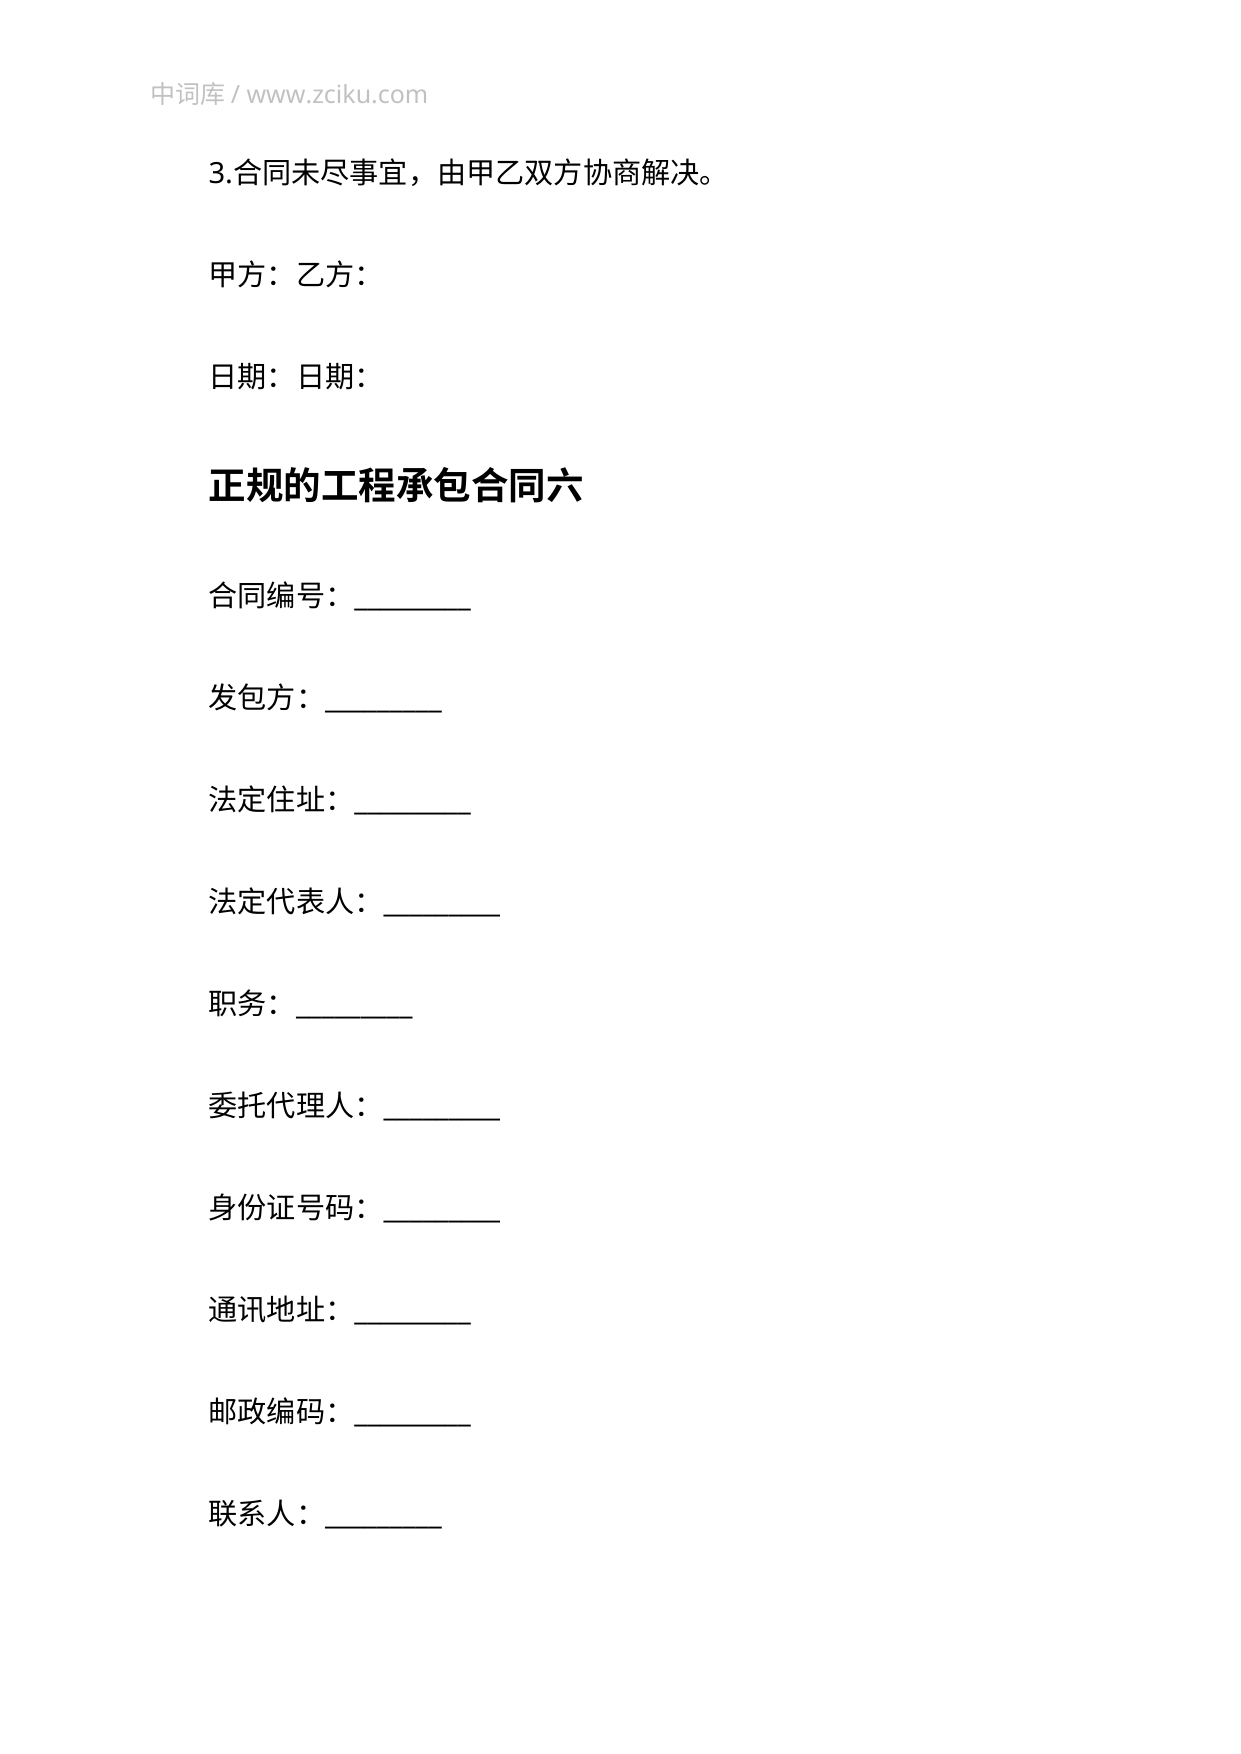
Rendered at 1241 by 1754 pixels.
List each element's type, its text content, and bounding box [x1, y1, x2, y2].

text 邮政编码：_________ [150, 1389, 1090, 1431]
text 联系人：_________ [150, 1491, 1090, 1533]
text 发包方：_________ [150, 675, 1090, 717]
text 通讯地址：_________ [150, 1287, 1090, 1329]
text 3.合同未尽事宜，由甲乙双方协商解决。 [150, 150, 1090, 192]
text 合同编号：_________ [150, 573, 1090, 615]
text 职务：_________ [150, 981, 1090, 1023]
text 法定住址：_________ [150, 777, 1090, 819]
text 日期：日期： [150, 354, 1090, 396]
text 委托代理人：_________ [150, 1083, 1090, 1125]
text 身份证号码：_________ [150, 1185, 1090, 1227]
text 甲方：乙方： [150, 252, 1090, 294]
text 正规的工程承包合同六 [150, 456, 1090, 510]
text 法定代表人：_________ [150, 879, 1090, 921]
